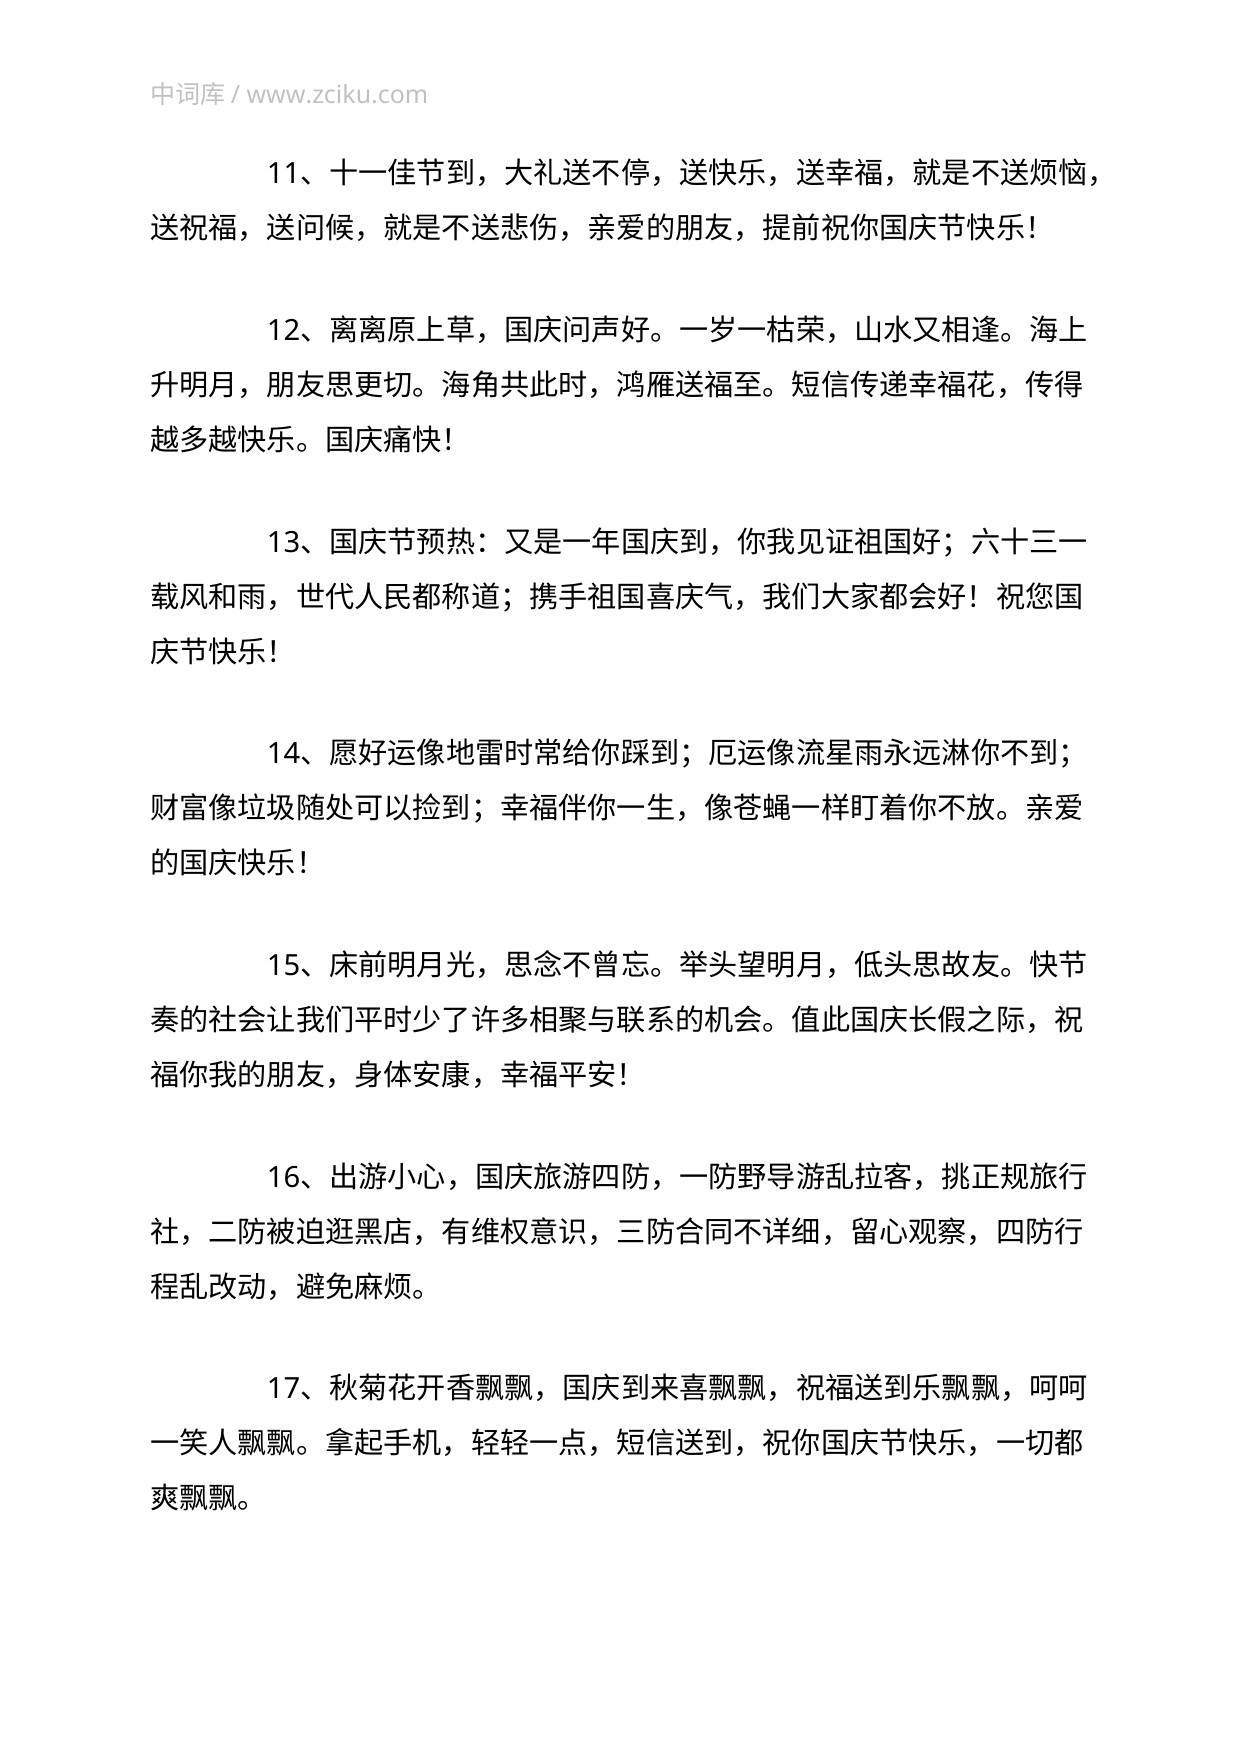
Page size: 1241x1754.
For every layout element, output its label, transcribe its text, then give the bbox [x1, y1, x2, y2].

text 16、出游小心，国庆旅游四防，一防野导游乱拉客，挑正规旅行社，二防被迫逛黑店，有维权意识，三防合同不详细，留心观察，四防行程乱改动，避免麻烦。 [150, 1153, 1090, 1306]
text 13、国庆节预热：又是一年国庆到，你我见证祖国好；六十三一载风和雨，世代人民都称道；携手祖国喜庆气，我们大家都会好！祝您国庆节快乐！ [150, 518, 1090, 671]
text 14、愿好运像地雷时常给你踩到；厄运像流星雨永远淋你不到；财富像垃圾随处可以捡到；幸福伴你一生，像苍蝇一样盯着你不放。亲爱的国庆快乐！ [150, 730, 1090, 882]
text 17、秋菊花开香飘飘，国庆到来喜飘飘，祝福送到乐飘飘，呵呵一笑人飘飘。拿起手机，轻轻一点，短信送到，祝你国庆节快乐，一切都爽飘飘。 [150, 1365, 1090, 1517]
text 11、十一佳节到，大礼送不停，送快乐，送幸福，就是不送烦恼，送祝福，送问候，就是不送悲伤，亲爱的朋友，提前祝你国庆节快乐！ [150, 150, 1090, 247]
text 12、离离原上草，国庆问声好。一岁一枯荣，山水又相逢。海上升明月，朋友思更切。海角共此时，鸿雁送福至。短信传递幸福花，传得越多越快乐。国庆痛快！ [150, 307, 1090, 459]
text 15、床前明月光，思念不曾忘。举头望明月，低头思故友。快节奏的社会让我们平时少了许多相聚与联系的机会。值此国庆长假之际，祝福你我的朋友，身体安康，幸福平安！ [150, 942, 1090, 1094]
